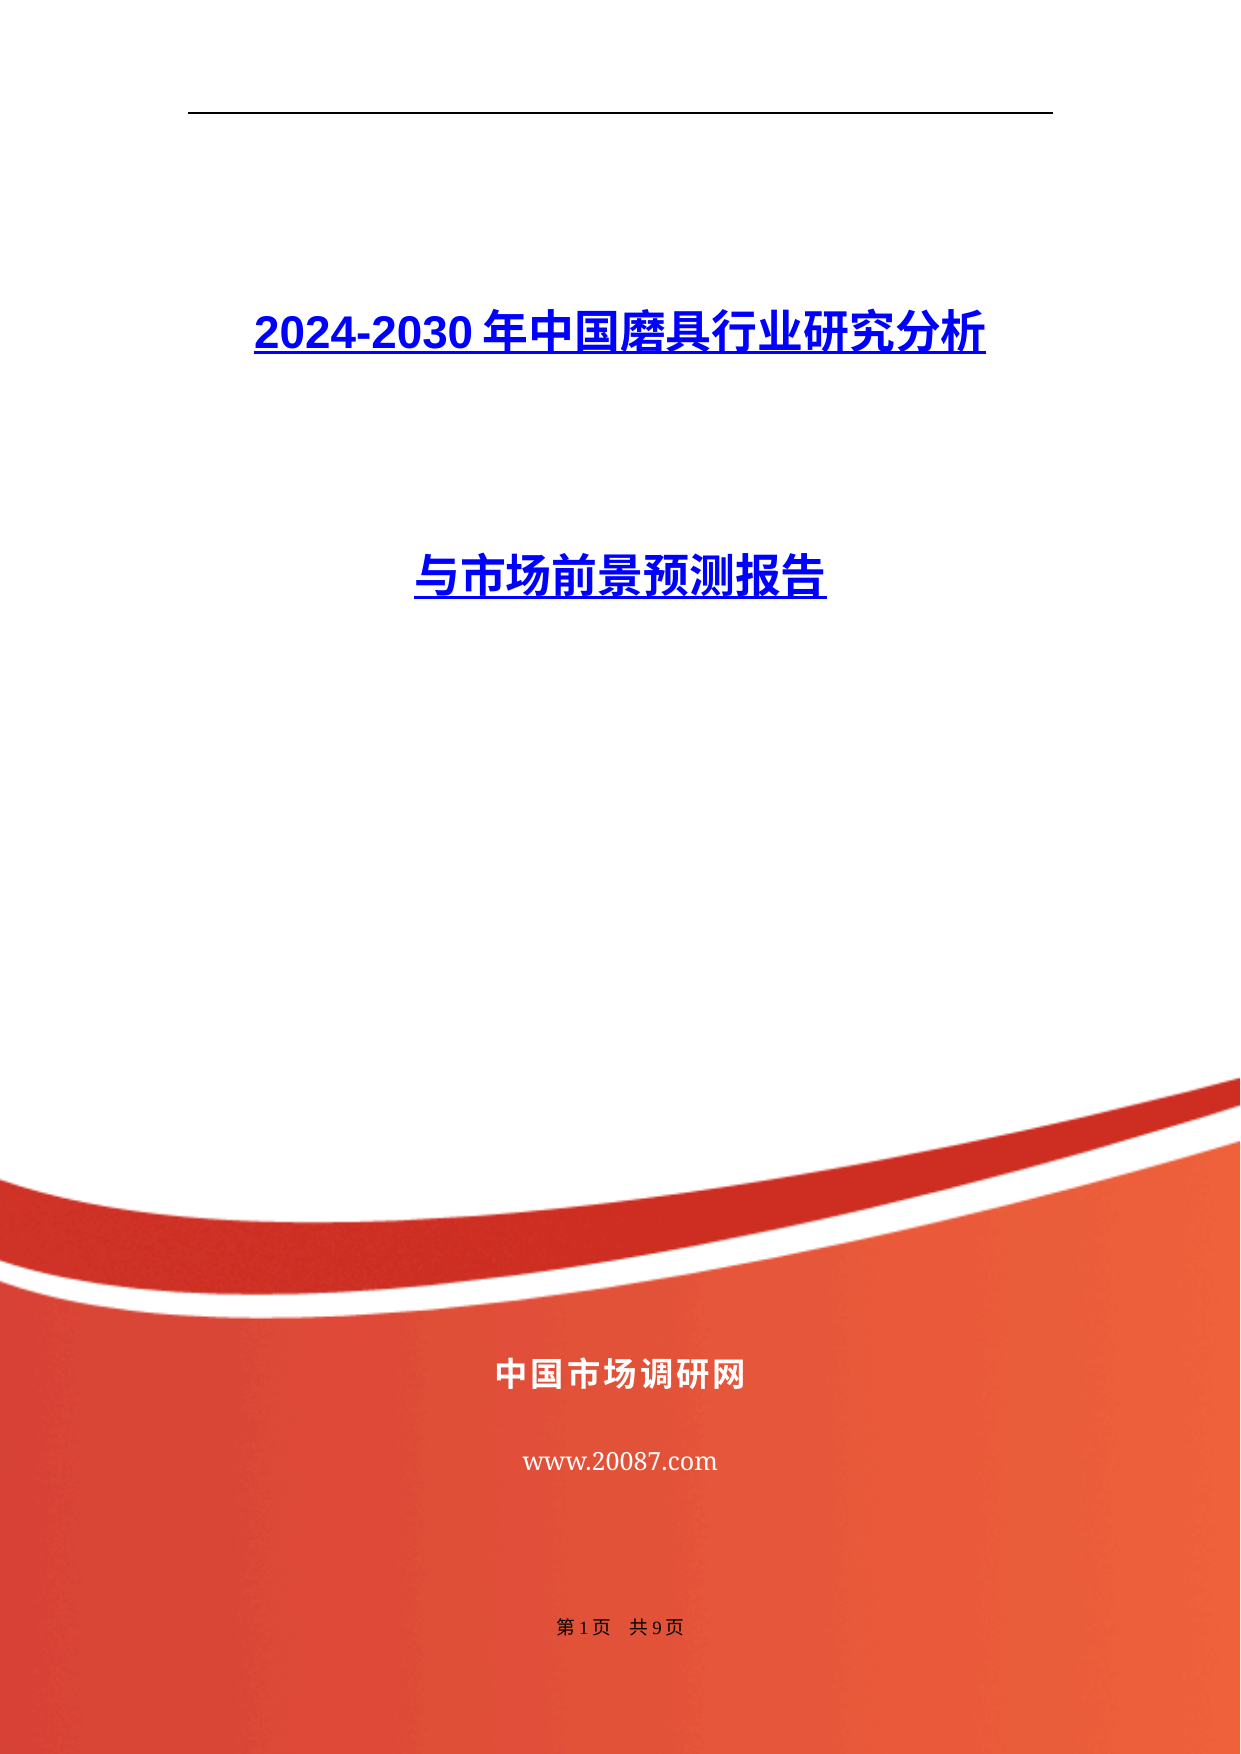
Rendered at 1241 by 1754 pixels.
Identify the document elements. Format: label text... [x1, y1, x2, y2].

table_header 2024-2030年中国磨具行业研究分析与市场前景预测报告 [188, 207, 1053, 773]
subtitle 中国市场调研网 [187, 1339, 1053, 1404]
picture [0, 1006, 1241, 1754]
text www.20087.com [187, 1428, 1053, 1493]
